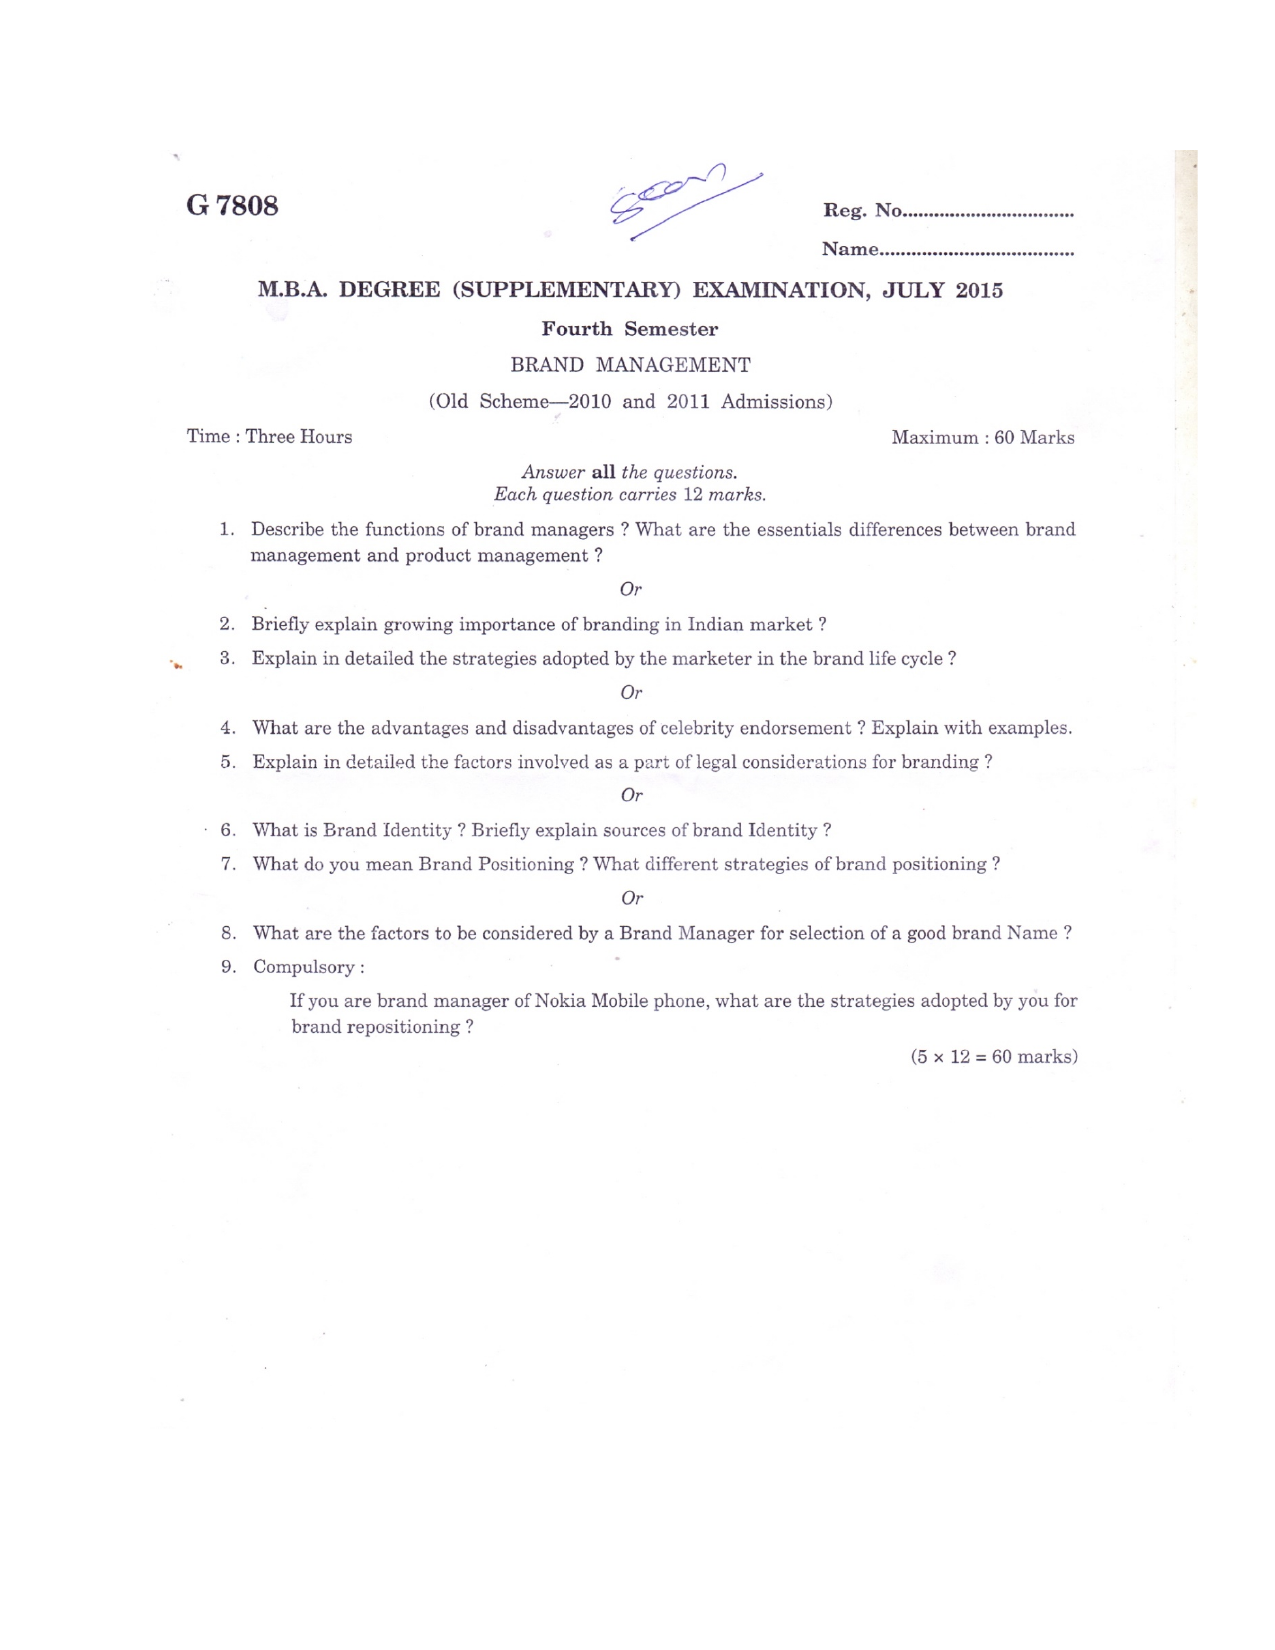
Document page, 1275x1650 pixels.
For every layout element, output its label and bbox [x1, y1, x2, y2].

picture [150, 150, 1198, 1429]
